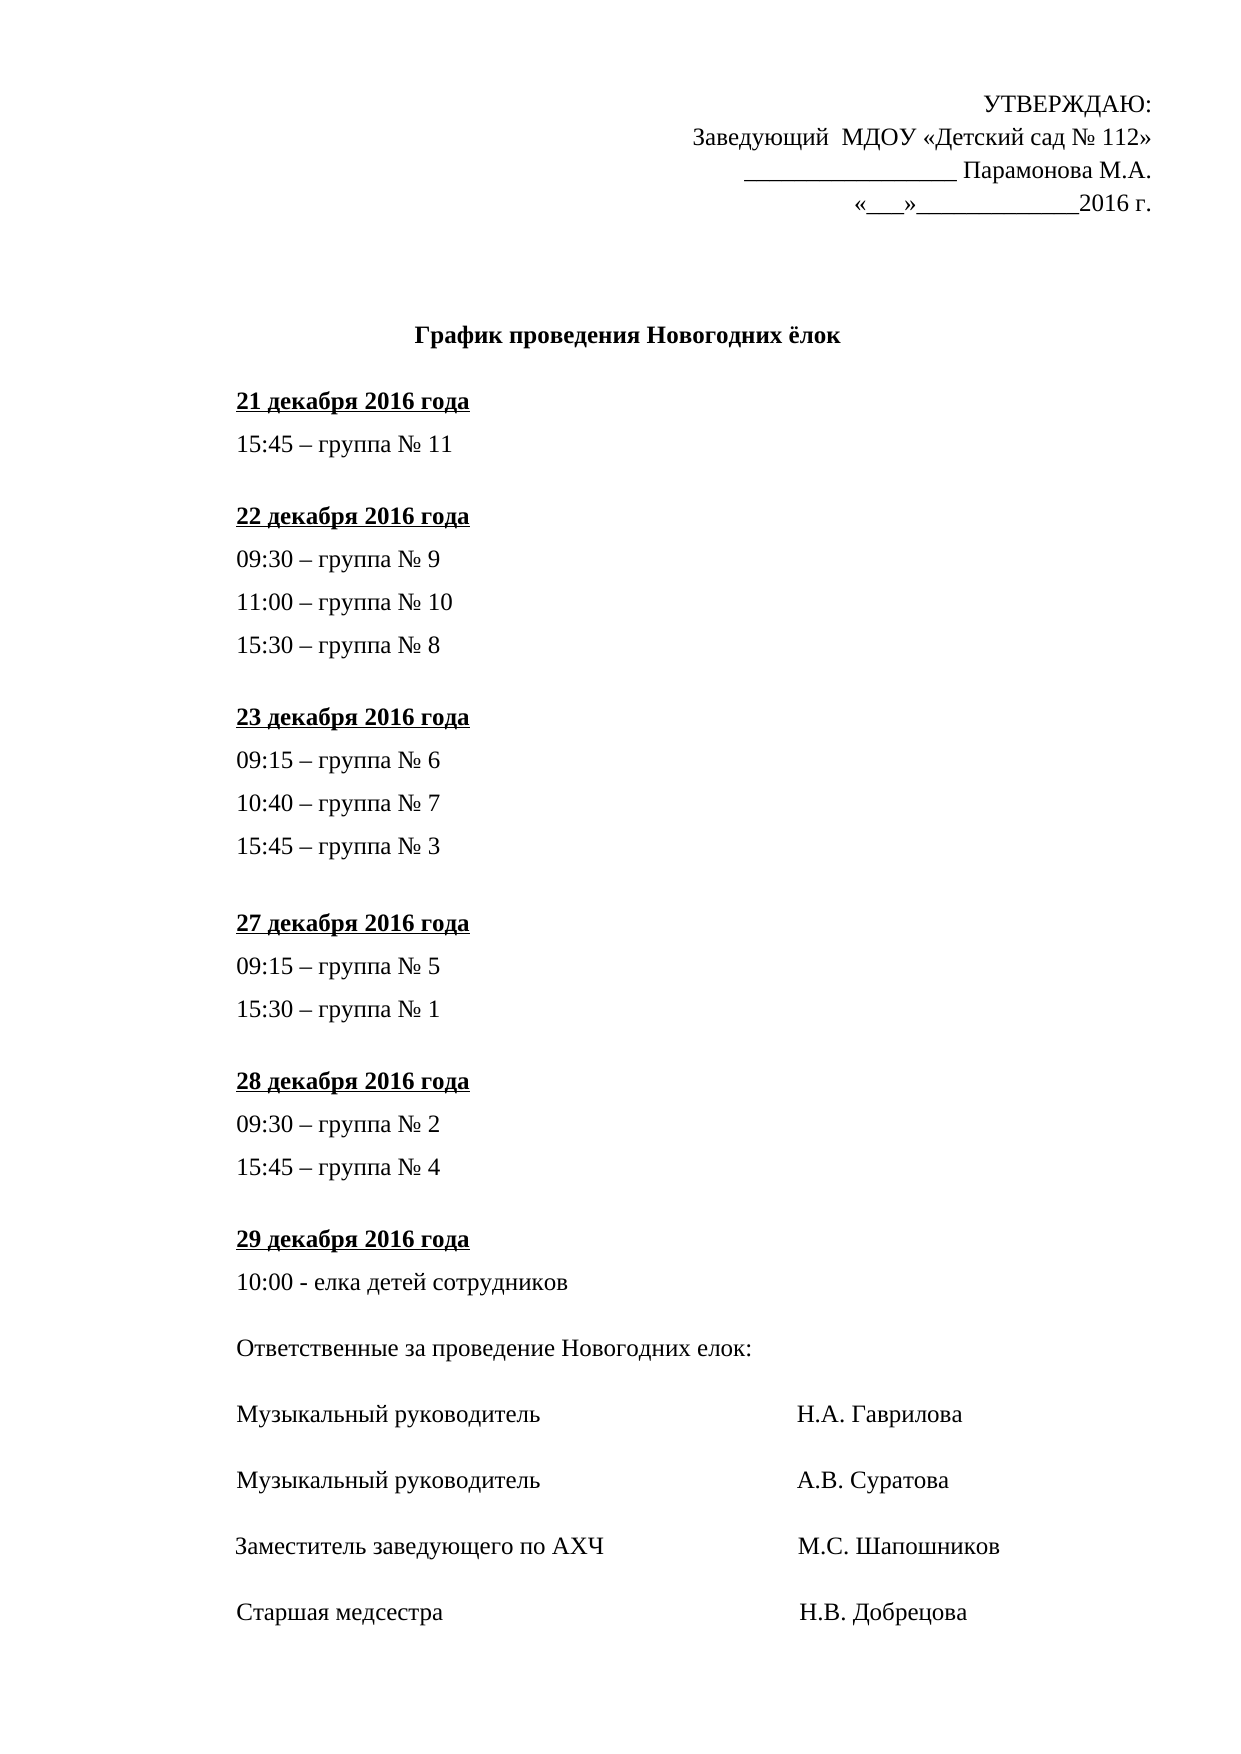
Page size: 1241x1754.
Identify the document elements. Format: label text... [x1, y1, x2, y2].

text 15:45 – группа № 11 [236, 429, 1152, 458]
text 15:30 – группа № 1 [236, 994, 1152, 1023]
text 27 декабря 2016 года [236, 908, 1152, 936]
text Заместитель заведующего по АХЧ М.С. Шапошников [103, 1531, 1152, 1560]
text 22 декабря 2016 года [236, 501, 1152, 529]
text УТВЕРЖДАЮ: [103, 89, 1152, 117]
text _________________ Парамонова М.А. [103, 155, 1152, 183]
text 09:15 – группа № 6 [236, 745, 1152, 774]
text График проведения Новогодних ёлок [103, 320, 1152, 348]
text 09:30 – группа № 2 [236, 1109, 1152, 1138]
text Старшая медсестра Н.В. Добрецова [236, 1597, 1152, 1626]
text Музыкальный руководитель Н.А. Гаврилова [236, 1399, 1152, 1428]
text 09:30 – группа № 9 [236, 544, 1152, 573]
text Музыкальный руководитель А.В. Суратова [236, 1465, 1152, 1494]
text Заведующий МДОУ «Детский сад № 112» [103, 122, 1152, 150]
text 29 декабря 2016 года [236, 1224, 1152, 1253]
text 09:15 – группа № 5 [236, 951, 1152, 979]
text 10:40 – группа № 7 [236, 788, 1152, 817]
text 15:45 – группа № 4 [236, 1152, 1152, 1181]
text 15:30 – группа № 8 [236, 630, 1152, 659]
text Ответственные за проведение Новогодних елок: [236, 1333, 1152, 1362]
text 23 декабря 2016 года [236, 702, 1152, 731]
text 11:00 – группа № 10 [236, 587, 1152, 616]
text «___»_____________2016 г. [103, 188, 1152, 216]
text 15:45 – группа № 3 [236, 831, 1152, 860]
text 10:00 - елка детей сотрудников [236, 1267, 1152, 1296]
text 28 декабря 2016 года [236, 1066, 1152, 1094]
text 21 декабря 2016 года [103, 386, 1152, 414]
